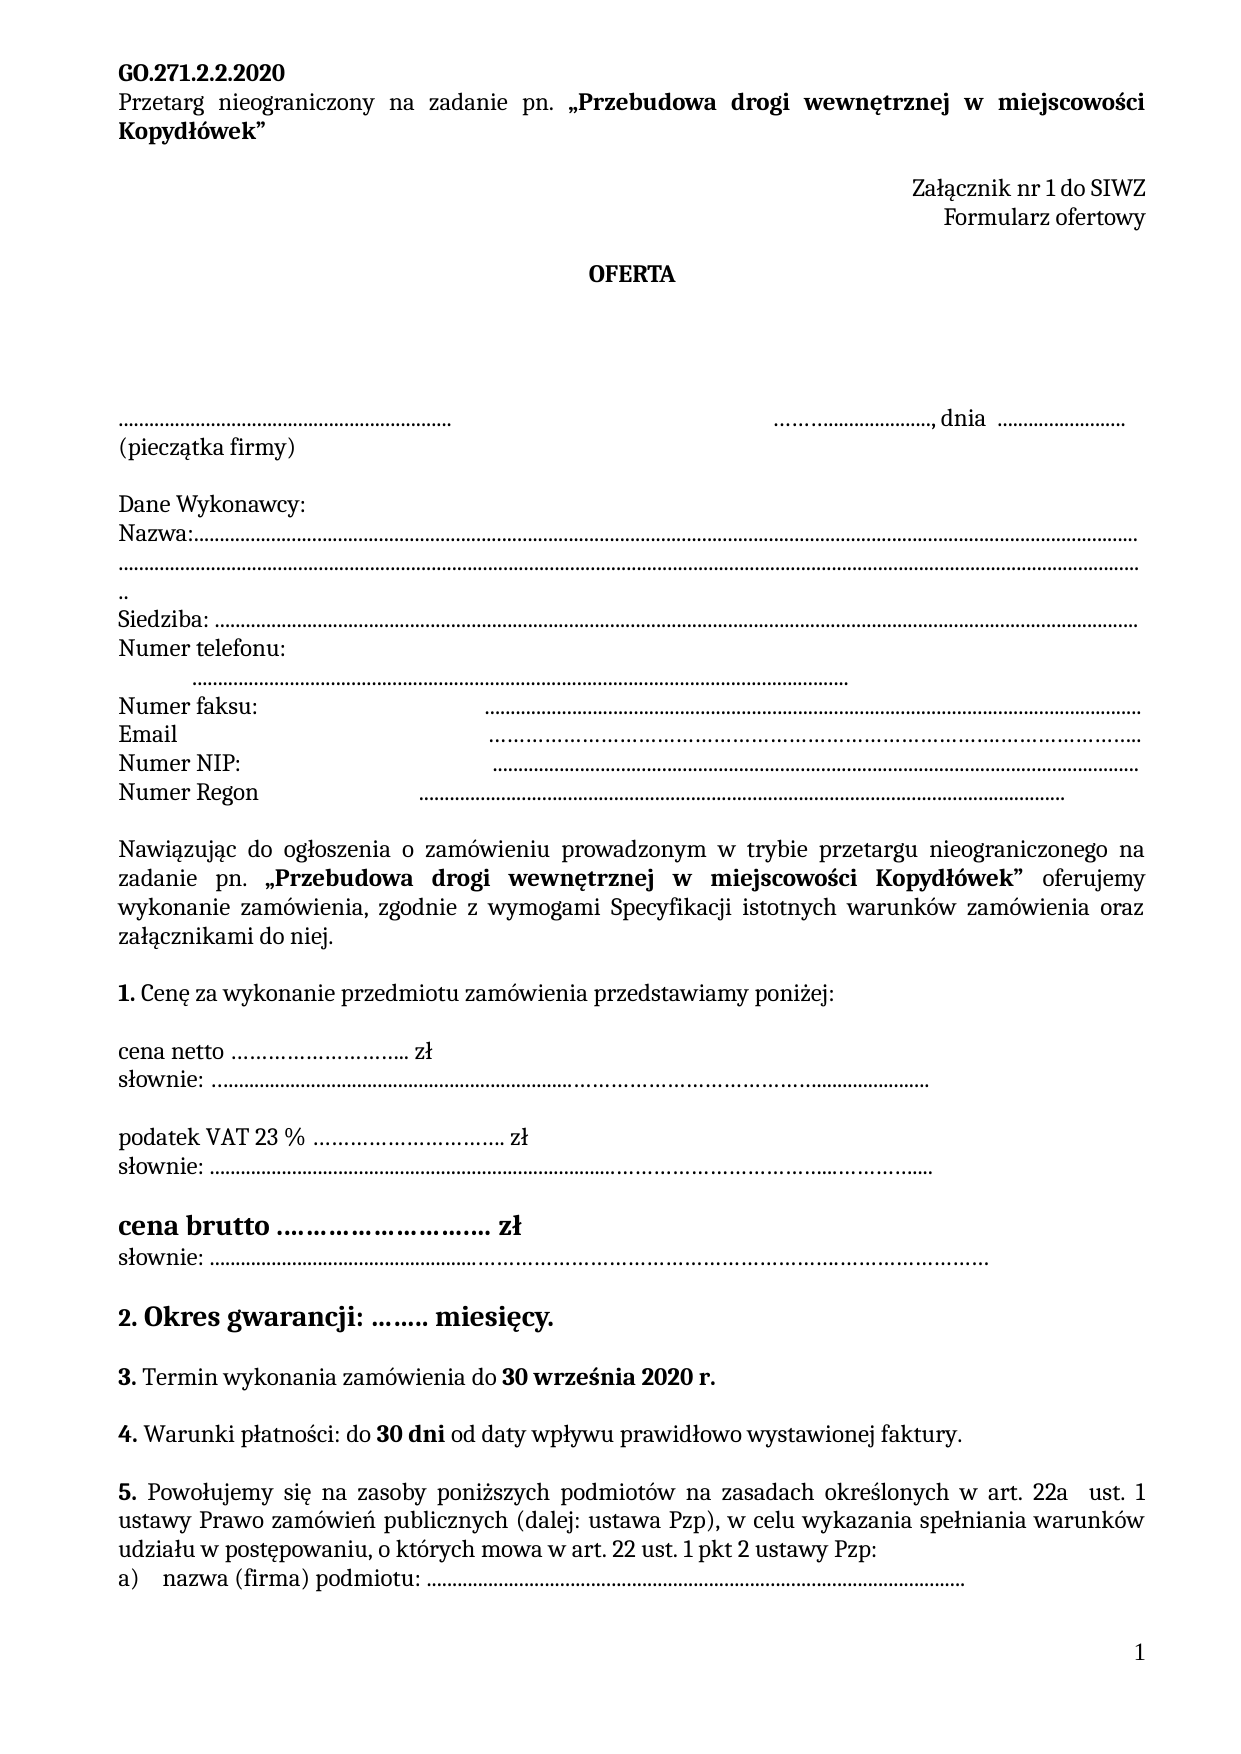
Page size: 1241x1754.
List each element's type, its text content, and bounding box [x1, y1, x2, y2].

text Email ……………………………………………………………………….………………….. [118, 720, 1146, 749]
text podatek VAT 23 % …………………………. zł [118, 1123, 1146, 1152]
text Nawiązując do ogłoszenia o zamówieniu prowadzonym w trybie przetargu nieograniczonego na zadanie pn. „Przebudowa drogi wewnętrznej w miejscowości Kopydłówek” oferujemy wykonanie zamówienia, zgodnie z wymogami Specyfikacji istotnych warunków zamówienia oraz załącznikami do niej. [118, 835, 1146, 950]
text 3. Termin wykonania zamówienia do 30 września 2020 r. [118, 1362, 1146, 1391]
text OFERTA [118, 260, 1146, 289]
text Załącznik nr 1 do SIWZ [118, 174, 1146, 203]
text słownie: ....................................................………………………………………………….…………………… [118, 1243, 1146, 1271]
text Numer NIP: .............................................................................................................................. [118, 749, 1146, 778]
text cena brutto .…………………….… zł [118, 1209, 1146, 1243]
text cena netto ……………………….. zł [118, 1037, 1146, 1065]
text ................................................................. ………...................., dnia ......................... [118, 404, 1146, 433]
text Nazwa:................................................................................................................................................................................................................................................................................................................................................................................................. [118, 519, 1146, 605]
text Numer telefonu: ................................................................................................................................ [118, 634, 1146, 692]
text słownie: ...............................................................................……………………………...………….... [118, 1152, 1146, 1180]
text 5. Powołujemy się na zasoby poniższych podmiotów na zasadach określonych w art. 22a ust. 1 ustawy Prawo zamówień publicznych (dalej: ustawa Pzp), w celu wykazania spełniania warunków udziału w postępowaniu, o których mowa w art. 22 ust. 1 pkt 2 ustawy Pzp: [118, 1477, 1146, 1564]
text (pieczątka firmy) [118, 433, 1146, 462]
text Dane Wykonawcy: [118, 490, 1146, 519]
text 2. Okres gwarancji: …….. miesięcy. [118, 1300, 1146, 1334]
text Numer Regon .............................................................................................................................. [118, 778, 1146, 807]
text słownie: …...................................................................…………………………………...................... [118, 1065, 1146, 1094]
text 4. Warunki płatności: do 30 dni od daty wpływu prawidłowo wystawionej faktury. [118, 1420, 1146, 1449]
text 1. Cenę za wykonanie przedmiotu zamówienia przedstawiamy poniżej: [118, 979, 1146, 1008]
text Formularz ofertowy [118, 203, 1146, 232]
text Numer faksu: ................................................................................................................................ [118, 692, 1146, 720]
text Siedziba: .................................................................................................................................................................................... [118, 605, 1146, 634]
list nazwa (firma) podmiotu: ......................................................................................................... [118, 1564, 1146, 1592]
